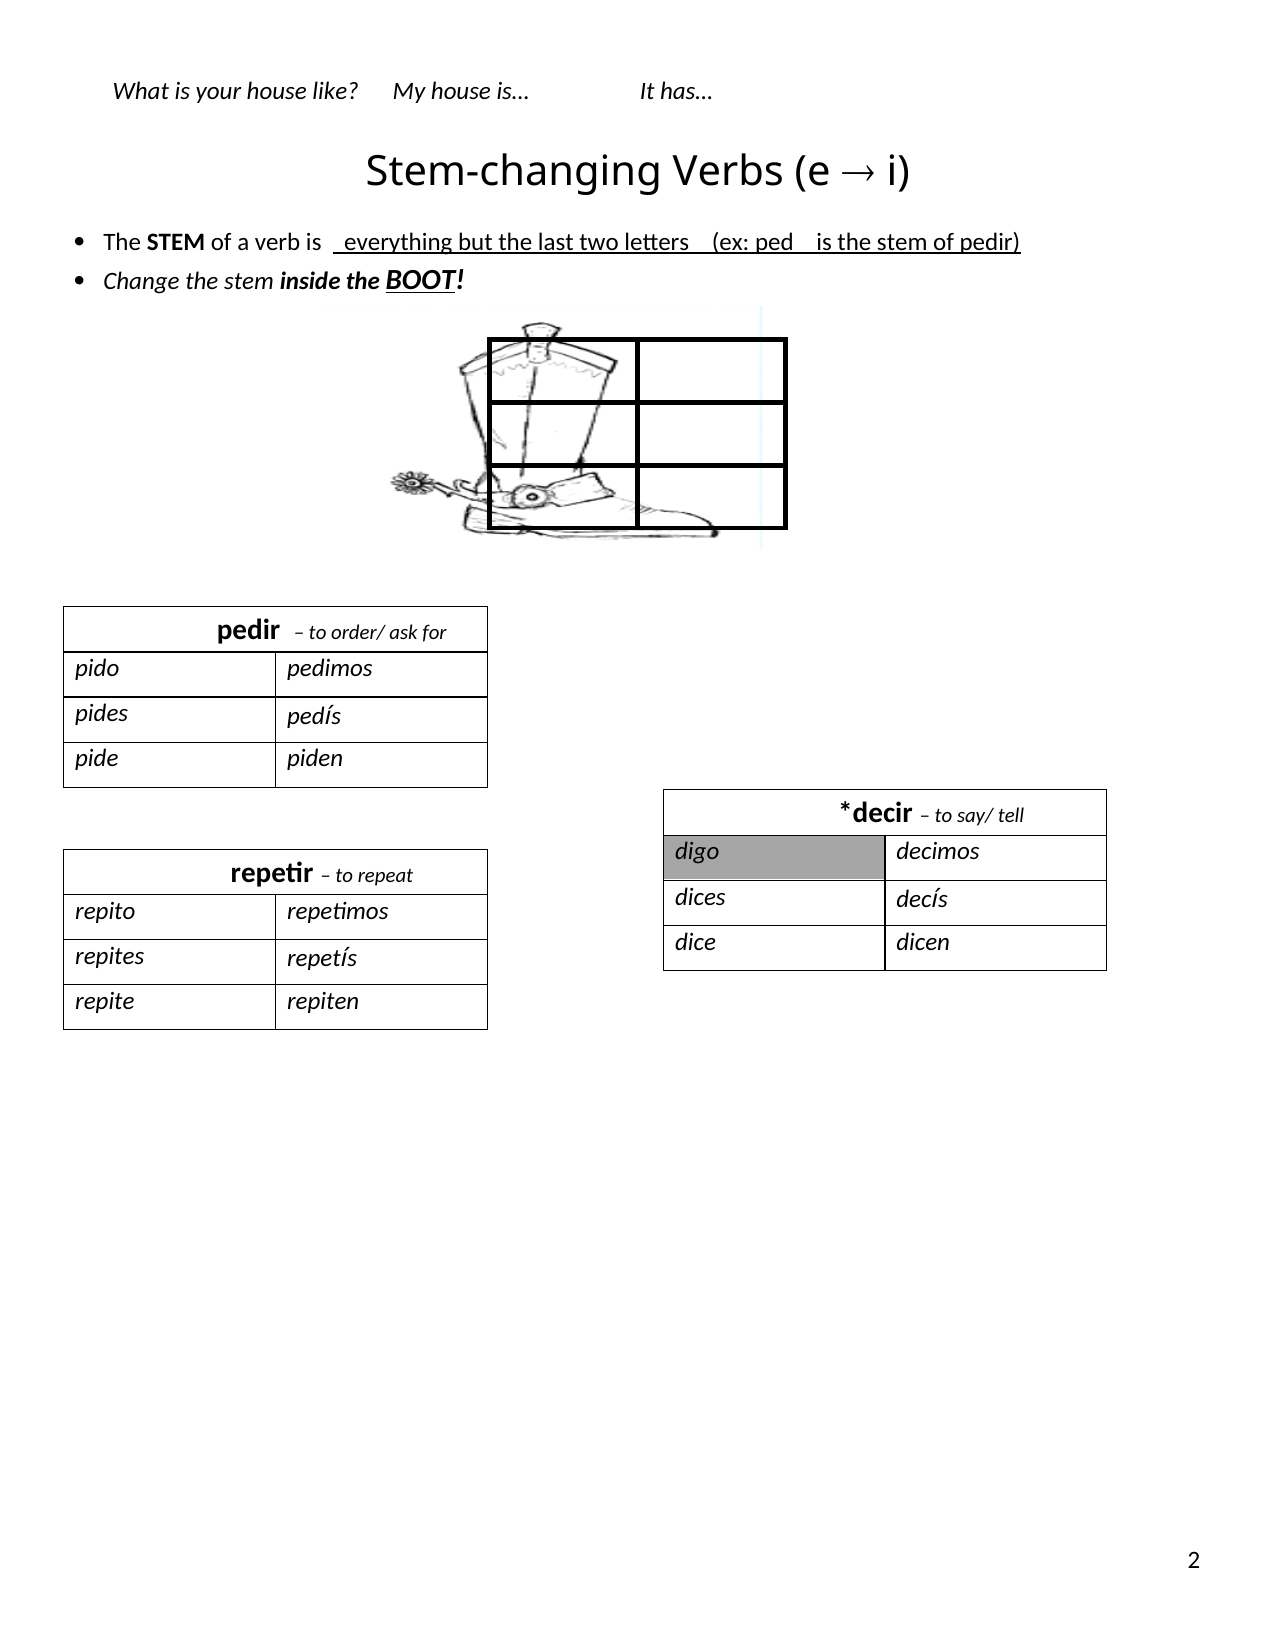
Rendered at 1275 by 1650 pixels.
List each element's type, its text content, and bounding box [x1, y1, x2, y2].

table_cell pides [64, 698, 275, 742]
table_cell repetimos [276, 895, 487, 939]
table_cell dice [664, 926, 884, 970]
table_header [492, 342, 635, 400]
table_cell digo [664, 836, 884, 879]
table_cell decís [886, 881, 1106, 925]
table_cell piden [276, 743, 487, 787]
table_cell [492, 405, 635, 463]
table_cell [640, 405, 783, 463]
table_cell repiten [276, 985, 487, 1029]
list The STEM of a verb is everything but the last two letters (ex: ped is the stem of pedir) [75, 226, 1200, 257]
table_cell pide [64, 743, 275, 787]
text Stem-changing Verbs (e i) [75, 141, 1200, 198]
text What is your house like? My house is… It has… [112, 75, 1200, 106]
table_cell repito [64, 895, 275, 939]
table_cell pedís [276, 698, 487, 742]
table_cell dicen [886, 926, 1106, 970]
table_cell pedimos [276, 653, 487, 696]
list Change the stem inside the BOOT! [75, 261, 1200, 297]
table_cell repites [64, 940, 275, 984]
table_cell dices [664, 881, 884, 925]
table_cell repetís [276, 940, 487, 984]
table_header pedir – to order/ ask for [64, 607, 487, 651]
table_cell [640, 468, 783, 526]
table_cell pido [64, 653, 275, 696]
table_header [640, 342, 783, 400]
table_cell decimos [886, 836, 1106, 879]
table_header *decir – to say/ tell [664, 790, 1106, 834]
table_cell repite [64, 985, 275, 1029]
table_header repetir – to repeat [64, 850, 487, 894]
table_cell [492, 468, 635, 526]
